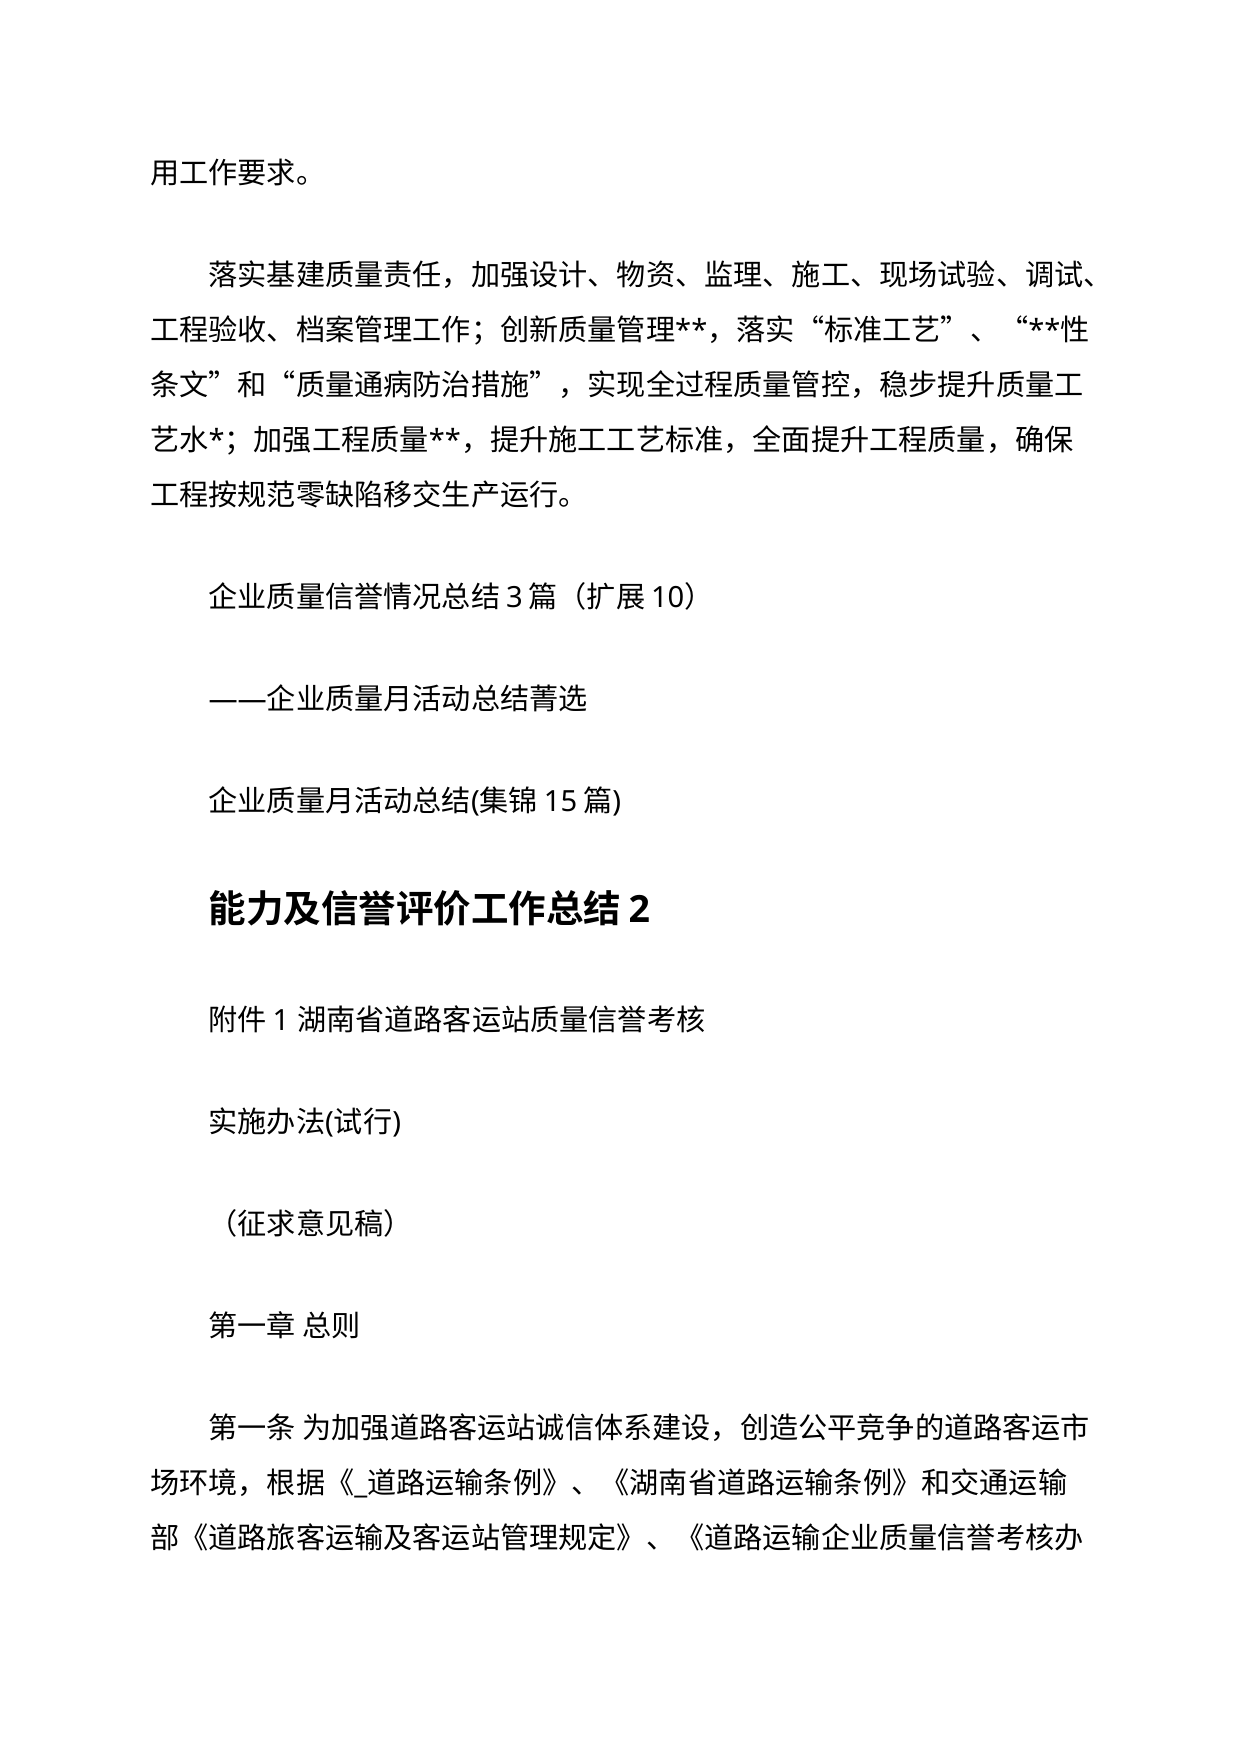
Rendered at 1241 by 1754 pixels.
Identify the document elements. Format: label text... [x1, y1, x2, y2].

text 附件1 湖南省道路客运站质量信誉考核 [150, 997, 1090, 1039]
text 企业质量信誉情况总结3篇（扩展10） [150, 573, 1090, 616]
text 实施办法(试行) [150, 1099, 1090, 1141]
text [150, 1404, 1090, 1557]
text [150, 150, 1090, 192]
text ——企业质量月活动总结菁选 [150, 675, 1090, 718]
text （征求意见稿） [150, 1201, 1090, 1243]
text 企业质量月活动总结(集锦15篇) [150, 777, 1090, 820]
text 落实基建质量责任，加强设计、物资、监理、施工、现场试验、调试、工程验收、档案管理工作；创新质量管理**，落实“标准工艺”、“**性条文”和“质量通病防治措施”，实现全过程质量管控，稳步提升质量工艺水*；加强工程质量**，提升施工工艺标准，全面提升工程质量，确保工程按规范零缺陷移交生产运行。 [150, 252, 1090, 514]
text 第一章 总则 [150, 1303, 1090, 1345]
text 能力及信誉评价工作总结2 [150, 879, 1090, 934]
